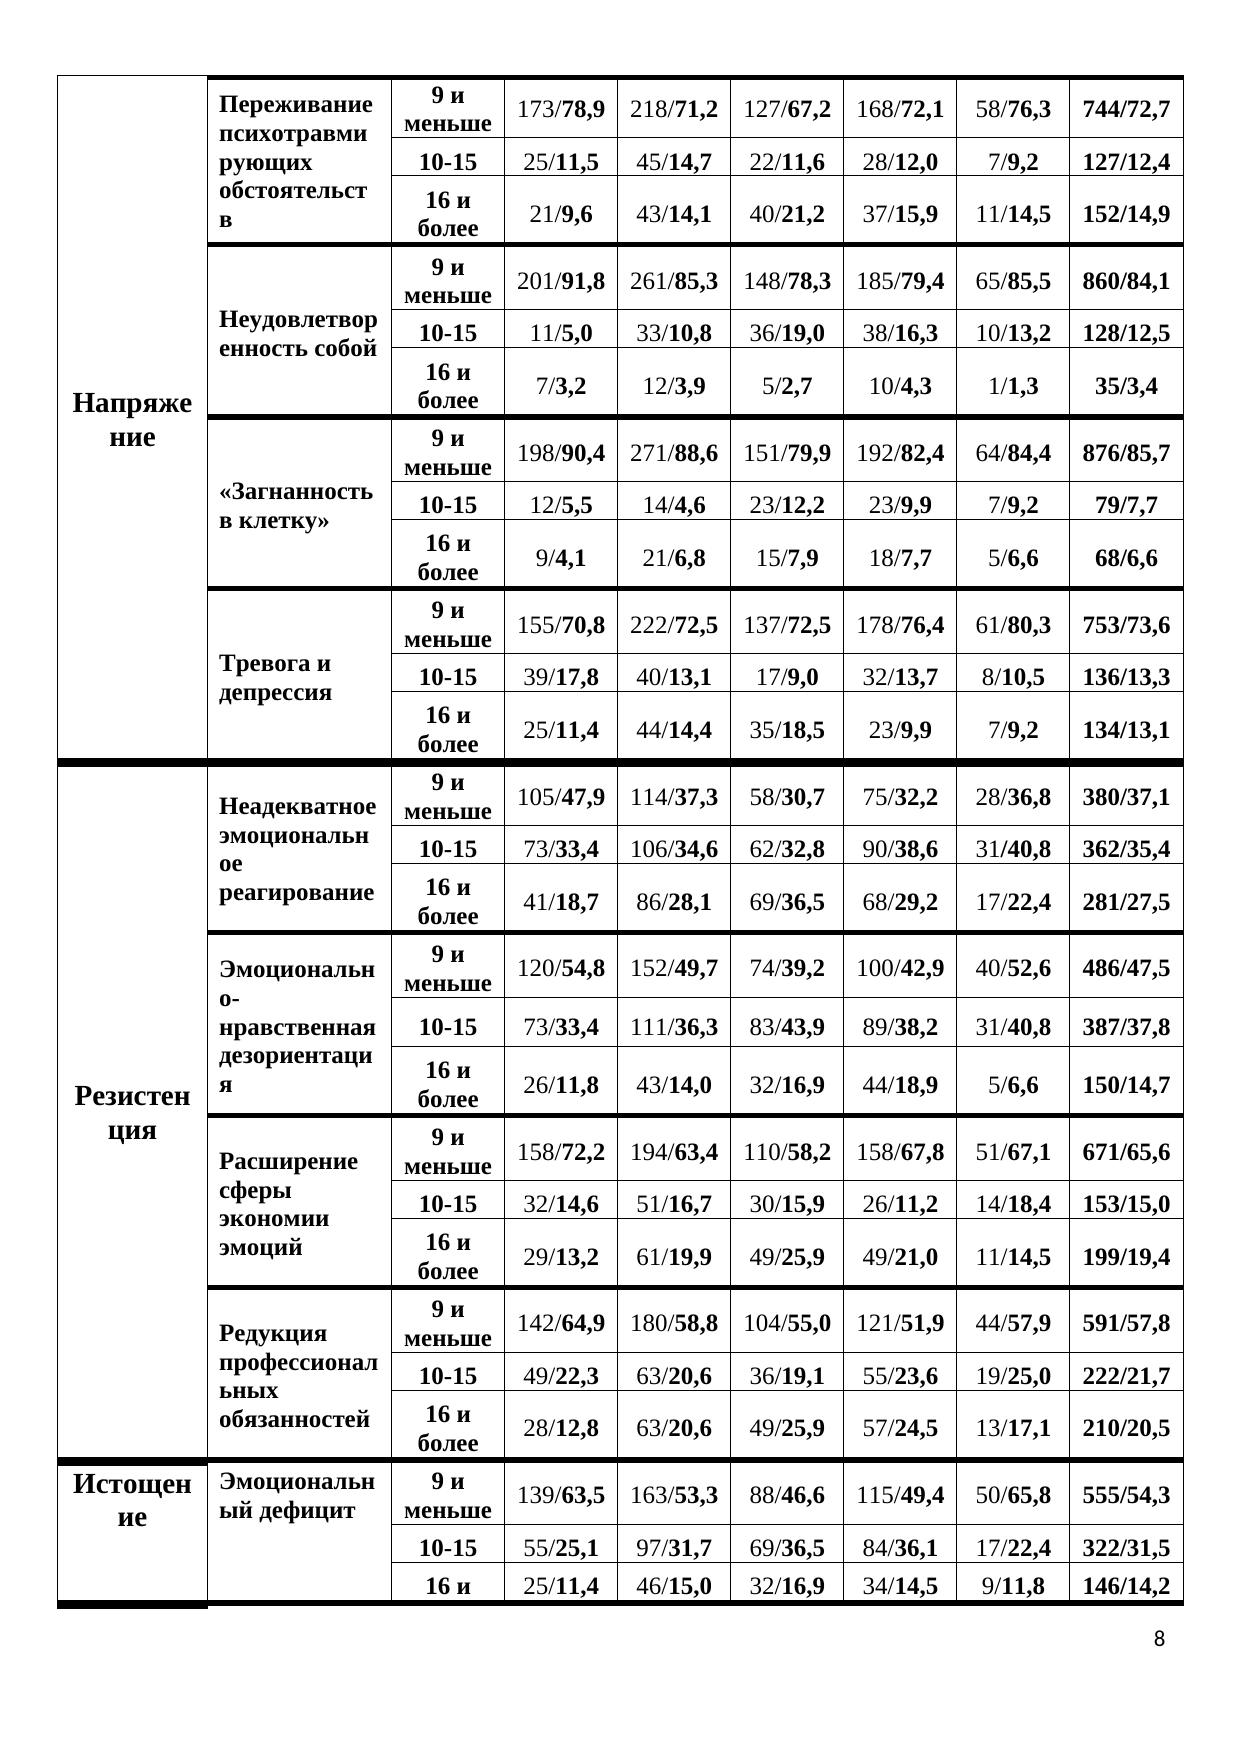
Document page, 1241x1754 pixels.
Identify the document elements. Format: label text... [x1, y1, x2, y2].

table_cell Редукция профессиональных обязанностей [208, 1290, 391, 1457]
table_cell 555/54,3 [1070, 1463, 1183, 1523]
table_cell 387/37,8 [1070, 998, 1183, 1046]
table_cell 49/25,9 [731, 1391, 843, 1457]
table_cell 153/15,0 [1070, 1181, 1183, 1218]
table_cell 127/12,4 [1070, 138, 1183, 175]
table_cell 35/3,4 [1070, 348, 1183, 414]
table_cell 5/6,6 [957, 1047, 1069, 1113]
table_cell 158/72,2 [505, 1118, 617, 1180]
table_cell 16 и более [392, 864, 504, 930]
table_cell 43/14,1 [618, 176, 730, 242]
table_cell 173/78,9 [505, 80, 617, 137]
table_cell 62/32,8 [731, 826, 843, 863]
table_cell 40/52,6 [957, 935, 1069, 997]
table_cell 5/2,7 [731, 348, 843, 414]
table_cell 61/80,3 [957, 591, 1069, 653]
table_cell 46/15,0 [618, 1563, 730, 1600]
table_cell 16 и более [392, 520, 504, 586]
table_cell Переживание психотравмирующих обстоятельств [208, 80, 391, 242]
table_cell 83/43,9 [731, 998, 843, 1046]
table_cell 43/14,0 [618, 1047, 730, 1113]
table_cell 9 и меньше [392, 1290, 504, 1352]
table_cell Истощение [58, 1466, 207, 1600]
table_cell 16 и более [392, 1391, 504, 1457]
table_cell 100/42,9 [844, 935, 956, 997]
table_cell 34/14,5 [844, 1563, 956, 1600]
table_cell 10/13,2 [957, 310, 1069, 347]
table_cell 84/36,1 [844, 1525, 956, 1562]
table_cell 23/9,9 [844, 482, 956, 519]
table_cell 168/72,1 [844, 80, 956, 137]
table_cell 75/32,2 [844, 767, 956, 825]
table_cell Неадекватное эмоциональное реагирование [208, 767, 391, 930]
table_cell 88/46,6 [731, 1463, 843, 1523]
table_cell 35/18,5 [731, 692, 843, 758]
table_cell 16 и более [392, 692, 504, 758]
table_cell 51/67,1 [957, 1118, 1069, 1180]
table_cell 45/14,7 [618, 138, 730, 175]
table_cell 222/72,5 [618, 591, 730, 653]
table_cell 114/37,3 [618, 767, 730, 825]
table_cell 146/14,2 [1070, 1563, 1183, 1600]
table_cell 68/6,6 [1070, 520, 1183, 586]
table_cell 13/17,1 [957, 1391, 1069, 1457]
table_cell 8/10,5 [957, 654, 1069, 691]
table_cell 39/17,8 [505, 654, 617, 691]
table_cell 7/9,2 [957, 692, 1069, 758]
table_cell 74/39,2 [731, 935, 843, 997]
table_cell Неудовлетворенность собой [208, 247, 391, 414]
table_cell 30/15,9 [731, 1181, 843, 1218]
table_cell 31/40,8 [957, 826, 1069, 863]
table_cell 281/27,5 [1070, 864, 1183, 930]
table_cell 40/13,1 [618, 654, 730, 691]
table_cell 163/53,3 [618, 1463, 730, 1523]
table_cell 21/6,8 [618, 520, 730, 586]
table_cell 9 и меньше [392, 935, 504, 997]
table_cell 9 и меньше [392, 420, 504, 481]
table_cell 31/40,8 [957, 998, 1069, 1046]
table_cell 104/55,0 [731, 1290, 843, 1352]
table_cell 65/85,5 [957, 247, 1069, 309]
table_cell 44/14,4 [618, 692, 730, 758]
table_cell 9 и меньше [392, 591, 504, 653]
table_cell 21/9,6 [505, 176, 617, 242]
table_cell 19/25,0 [957, 1353, 1069, 1390]
table_cell «Загнанность в клетку» [208, 420, 391, 586]
table_cell 7/3,2 [505, 348, 617, 414]
table_cell 37/15,9 [844, 176, 956, 242]
table_cell 199/19,4 [1070, 1219, 1183, 1285]
table_cell 17/9,0 [731, 654, 843, 691]
table_cell 106/34,6 [618, 826, 730, 863]
table_cell 150/14,7 [1070, 1047, 1183, 1113]
table_cell 271/88,6 [618, 420, 730, 481]
table_cell 128/12,5 [1070, 310, 1183, 347]
table_cell 38/16,3 [844, 310, 956, 347]
table_cell 9 и меньше [392, 1118, 504, 1180]
table_cell 18/7,7 [844, 520, 956, 586]
table_cell 73/33,4 [505, 998, 617, 1046]
table_cell 51/16,7 [618, 1181, 730, 1218]
table_cell 9 и меньше [392, 767, 504, 825]
table_cell 105/47,9 [505, 767, 617, 825]
table_cell 17/22,4 [957, 1525, 1069, 1562]
table_cell 28/36,8 [957, 767, 1069, 825]
table_cell 115/49,4 [844, 1463, 956, 1523]
table_cell 32/13,7 [844, 654, 956, 691]
table_cell 10-15 [392, 654, 504, 691]
table_cell 591/57,8 [1070, 1290, 1183, 1352]
table_cell 14/18,4 [957, 1181, 1069, 1218]
table_cell 26/11,2 [844, 1181, 956, 1218]
table_cell 9 и меньше [392, 80, 504, 137]
table_cell 876/85,7 [1070, 420, 1183, 481]
table_cell 16 и более [392, 348, 504, 414]
table_cell 11/5,0 [505, 310, 617, 347]
table_cell 380/37,1 [1070, 767, 1183, 825]
table_cell 10-15 [392, 310, 504, 347]
table_cell 29/13,2 [505, 1219, 617, 1285]
table_cell 139/63,5 [505, 1463, 617, 1523]
table_cell 120/54,8 [505, 935, 617, 997]
table_cell 10-15 [392, 1353, 504, 1390]
table_cell 36/19,1 [731, 1353, 843, 1390]
table_cell 10-15 [392, 482, 504, 519]
table_cell 10-15 [392, 138, 504, 175]
table_cell 11/14,5 [957, 176, 1069, 242]
table_cell 68/29,2 [844, 864, 956, 930]
table_cell 158/67,8 [844, 1118, 956, 1180]
table_cell Расширение сферы экономии эмоций [208, 1118, 391, 1285]
table_cell 32/16,9 [731, 1047, 843, 1113]
table_cell 33/10,8 [618, 310, 730, 347]
table_cell Напряжение [58, 76, 207, 758]
table_cell 7/9,2 [957, 482, 1069, 519]
table_cell 151/79,9 [731, 420, 843, 481]
table_cell 9/11,8 [957, 1563, 1069, 1600]
table_cell 671/65,6 [1070, 1118, 1183, 1180]
table_cell 28/12,0 [844, 138, 956, 175]
table_cell 69/36,5 [731, 864, 843, 930]
table_cell 261/85,3 [618, 247, 730, 309]
table_cell 86/28,1 [618, 864, 730, 930]
table_cell 25/11,4 [505, 1563, 617, 1600]
table_cell 97/31,7 [618, 1525, 730, 1562]
table_cell 63/20,6 [618, 1391, 730, 1457]
table_cell 16 и более [392, 1219, 504, 1285]
table_cell 152/49,7 [618, 935, 730, 997]
table_cell 10/4,3 [844, 348, 956, 414]
table_cell 58/30,7 [731, 767, 843, 825]
table_cell 14/4,6 [618, 482, 730, 519]
table_cell 137/72,5 [731, 591, 843, 653]
table_cell 44/18,9 [844, 1047, 956, 1113]
table_cell 192/82,4 [844, 420, 956, 481]
table_cell 49/25,9 [731, 1219, 843, 1285]
table_cell 155/70,8 [505, 591, 617, 653]
table_cell 28/12,8 [505, 1391, 617, 1457]
table_cell 16 и более [392, 1563, 504, 1600]
table_cell 362/35,4 [1070, 826, 1183, 863]
table_cell 58/76,3 [957, 80, 1069, 137]
table_cell 322/31,5 [1070, 1525, 1183, 1562]
table_cell 194/63,4 [618, 1118, 730, 1180]
table_cell Тревога и депрессия [208, 591, 391, 758]
table_cell 12/5,5 [505, 482, 617, 519]
table_cell 79/7,7 [1070, 482, 1183, 519]
table_cell 185/79,4 [844, 247, 956, 309]
table_cell 110/58,2 [731, 1118, 843, 1180]
table_cell 134/13,1 [1070, 692, 1183, 758]
table_cell 10-15 [392, 826, 504, 863]
table_cell 12/3,9 [618, 348, 730, 414]
table_cell Резистенция [58, 767, 207, 1457]
table_cell Эмоциональный дефицит [208, 1463, 391, 1600]
table_cell 49/22,3 [505, 1353, 617, 1390]
table_cell 5/6,6 [957, 520, 1069, 586]
table_cell 11/14,5 [957, 1219, 1069, 1285]
table_cell 142/64,9 [505, 1290, 617, 1352]
table_cell 9 и меньше [392, 1463, 504, 1523]
table_cell 41/18,7 [505, 864, 617, 930]
table_cell 10-15 [392, 1181, 504, 1218]
table_cell 121/51,9 [844, 1290, 956, 1352]
table_cell 486/47,5 [1070, 935, 1183, 997]
table_cell 148/78,3 [731, 247, 843, 309]
table_cell 744/72,7 [1070, 80, 1183, 137]
table_cell 23/9,9 [844, 692, 956, 758]
table_cell 25/11,5 [505, 138, 617, 175]
table_cell 89/38,2 [844, 998, 956, 1046]
table_cell 9/4,1 [505, 520, 617, 586]
table_cell 50/65,8 [957, 1463, 1069, 1523]
table_cell 860/84,1 [1070, 247, 1183, 309]
table_cell Эмоционально-нравственная дезориентация [208, 935, 391, 1113]
table_cell 63/20,6 [618, 1353, 730, 1390]
table_cell 49/21,0 [844, 1219, 956, 1285]
table_cell 22/11,6 [731, 138, 843, 175]
table_cell 55/25,1 [505, 1525, 617, 1562]
table_cell 61/19,9 [618, 1219, 730, 1285]
table_cell 222/21,7 [1070, 1353, 1183, 1390]
table_cell 32/14,6 [505, 1181, 617, 1218]
table_cell 9 и меньше [392, 247, 504, 309]
table_cell 753/73,6 [1070, 591, 1183, 653]
table_cell 36/19,0 [731, 310, 843, 347]
table_cell 44/57,9 [957, 1290, 1069, 1352]
table_cell 218/71,2 [618, 80, 730, 137]
table_cell 7/9,2 [957, 138, 1069, 175]
table_cell 26/11,8 [505, 1047, 617, 1113]
table_cell 64/84,4 [957, 420, 1069, 481]
table_cell 23/12,2 [731, 482, 843, 519]
table_cell 180/58,8 [618, 1290, 730, 1352]
table_cell 16 и более [392, 176, 504, 242]
table_cell 69/36,5 [731, 1525, 843, 1562]
table_cell 10-15 [392, 1525, 504, 1562]
table_cell 201/91,8 [505, 247, 617, 309]
table_cell 136/13,3 [1070, 654, 1183, 691]
table_cell 16 и более [392, 1047, 504, 1113]
table_cell 57/24,5 [844, 1391, 956, 1457]
table_cell 90/38,6 [844, 826, 956, 863]
table_cell 198/90,4 [505, 420, 617, 481]
table_cell 17/22,4 [957, 864, 1069, 930]
table_cell 178/76,4 [844, 591, 956, 653]
table_cell 210/20,5 [1070, 1391, 1183, 1457]
table_cell 111/36,3 [618, 998, 730, 1046]
table_cell 1/1,3 [957, 348, 1069, 414]
table_cell 40/21,2 [731, 176, 843, 242]
table_cell 127/67,2 [731, 80, 843, 137]
table_cell 152/14,9 [1070, 176, 1183, 242]
table_cell 32/16,9 [731, 1563, 843, 1600]
table_cell 73/33,4 [505, 826, 617, 863]
table_cell 25/11,4 [505, 692, 617, 758]
table_cell 15/7,9 [731, 520, 843, 586]
table_cell 55/23,6 [844, 1353, 956, 1390]
table_cell 10-15 [392, 998, 504, 1046]
